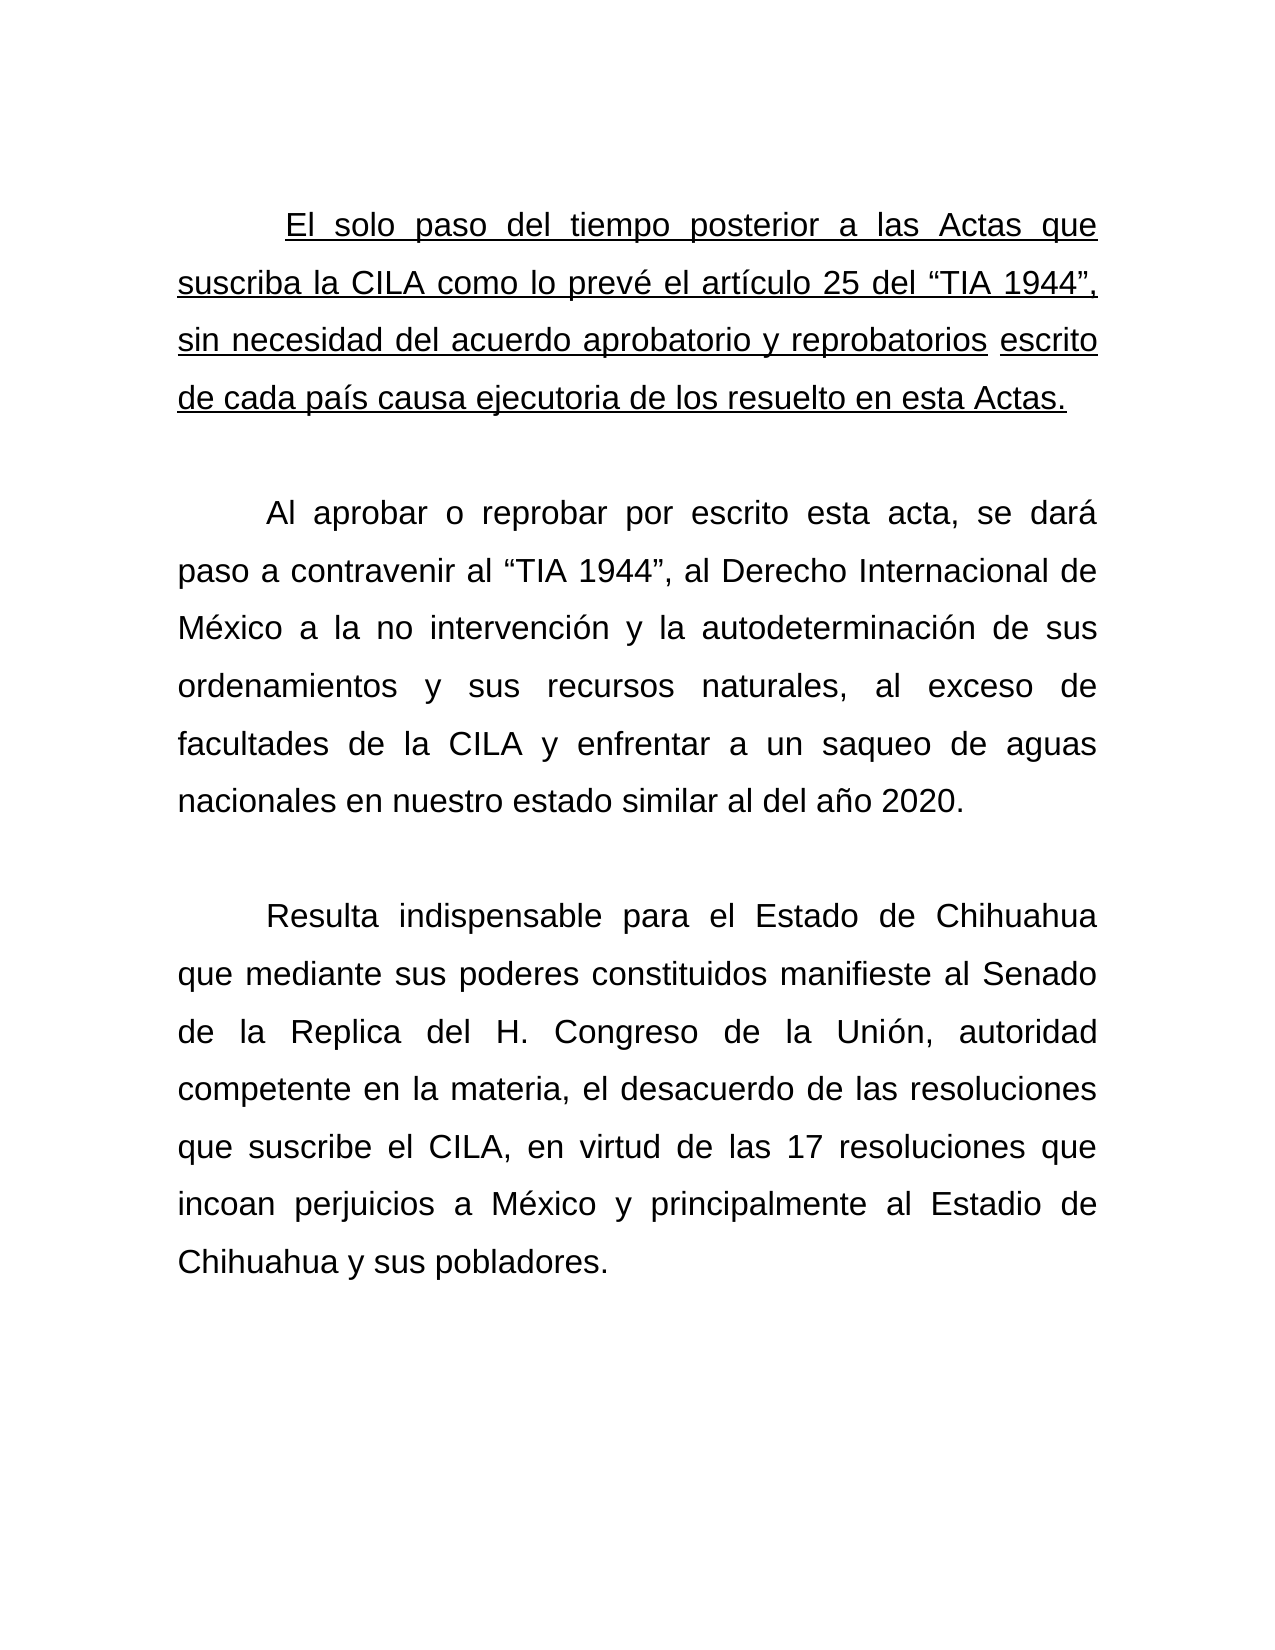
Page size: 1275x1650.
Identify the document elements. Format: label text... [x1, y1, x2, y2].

text Resulta indispensable para el Estado de Chihuahua que mediante sus poderes constituidos manifieste al Senado de la Replica del H. Congreso de la Unión, autoridad competente en la materia, el desacuerdo de las resoluciones que suscribe el CILA, en virtud de las 17 resoluciones que incoan perjuicios a México y principalmente al Estadio de Chihuahua y sus pobladores. [177, 896, 1098, 1281]
text Al aprobar o reprobar por escrito esta acta, se dará paso a contravenir al “TIA 1944”, al Derecho Internacional de México a la no intervención y la autodeterminación de sus ordenamientos y sus recursos naturales, al exceso de facultades de la CILA y enfrentar a un saqueo de aguas nacionales en nuestro estado similar al del año 2020. [177, 493, 1098, 820]
text El solo paso del tiempo posterior a las Actas que suscriba la CILA como lo prevé el artículo 25 del “TIA 1944”, sin necesidad del acuerdo aprobatorio y reprobatorios escrito de cada país causa ejecutoria de los resuelto en esta Actas. [177, 205, 1098, 296]
text El solo paso del tiempo posterior a las Actas que suscriba la CILA como lo prevé el artículo 25 del “TIA 1944”, sin necesidad del acuerdo aprobatorio y reprobatorios escrito de cada país causa ejecutoria de los resuelto en esta Actas. [177, 298, 1098, 416]
